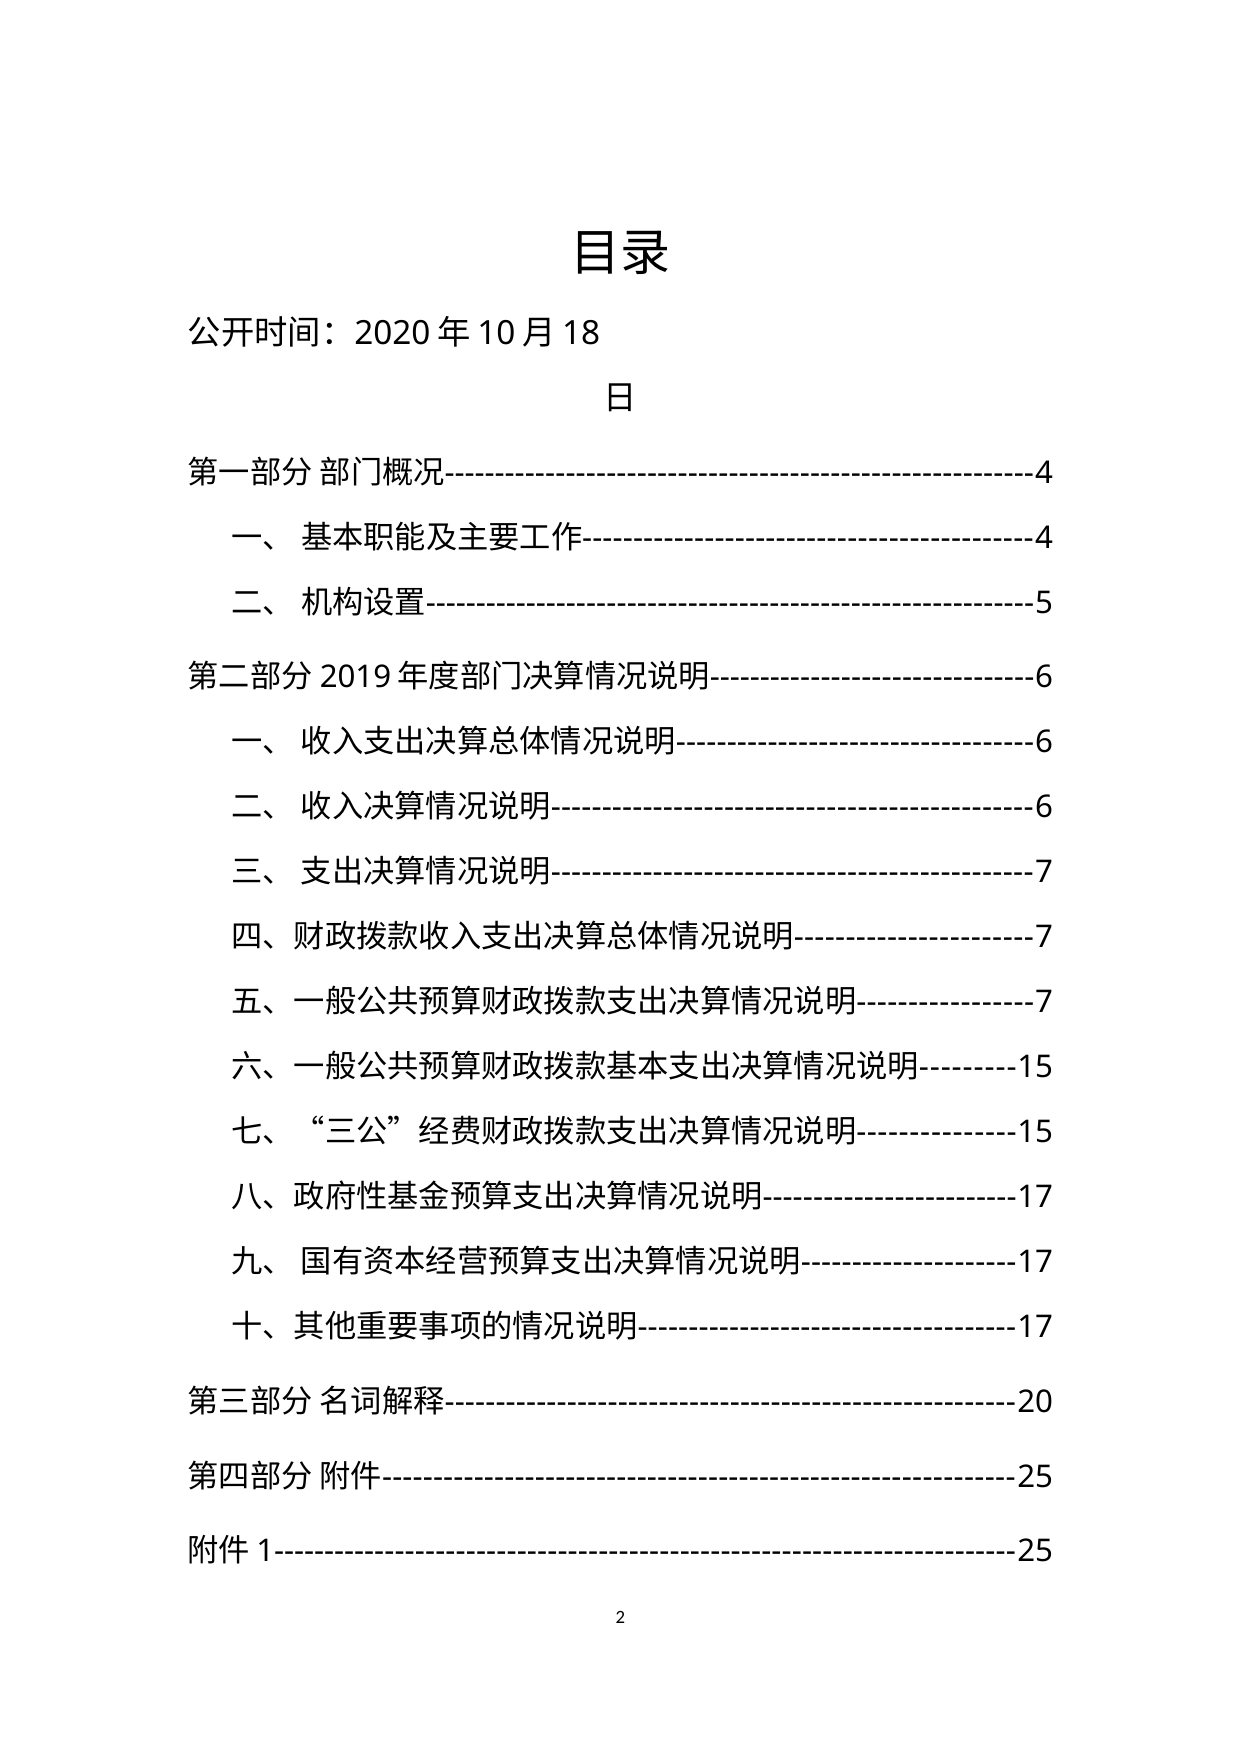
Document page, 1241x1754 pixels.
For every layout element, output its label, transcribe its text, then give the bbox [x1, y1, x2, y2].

text 目录 [187, 162, 1053, 297]
